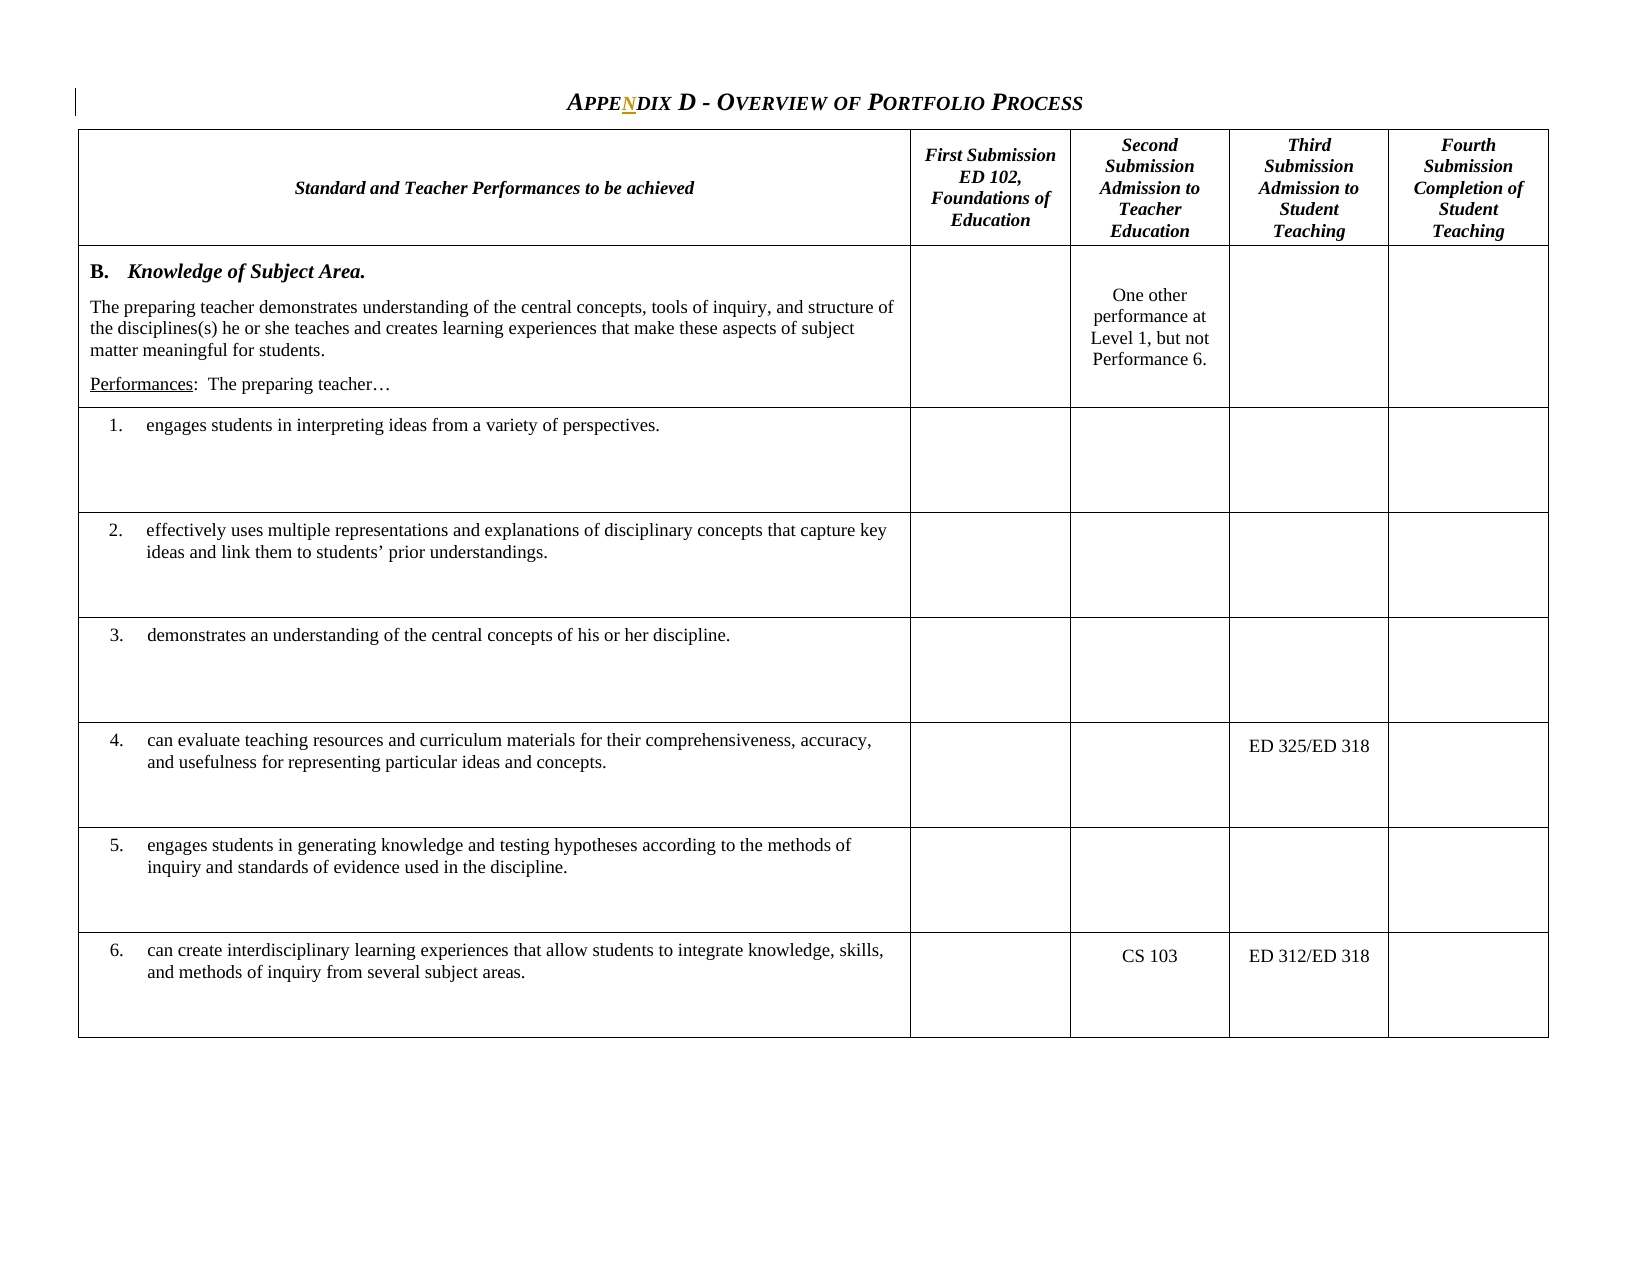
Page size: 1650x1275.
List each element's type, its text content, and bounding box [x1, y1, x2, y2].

table_cell [1389, 246, 1548, 407]
table_cell demonstrates an understanding of the central concepts of his or her discipline. [79, 618, 910, 722]
table_cell [911, 513, 1070, 617]
table_cell [1389, 618, 1548, 722]
table_cell [1230, 246, 1388, 407]
table_cell [1071, 723, 1229, 827]
table_header Third Submission Admission to Student Teaching [1230, 130, 1388, 245]
table_cell [911, 723, 1070, 827]
table_cell [1389, 933, 1548, 1037]
table_cell [1230, 408, 1388, 512]
table_cell can create interdisciplinary learning experiences that allow students to integrate knowledge, skills, and methods of inquiry from several subject areas. [79, 933, 910, 1037]
table_cell [1071, 828, 1229, 932]
table_header First Submission ED 102, Foundations of Education [911, 130, 1070, 245]
table_cell [1389, 408, 1548, 512]
table_cell [1389, 513, 1548, 617]
table_cell [911, 618, 1070, 722]
table_cell effectively uses multiple representations and explanations of disciplinary concepts that capture key ideas and link them to students’ prior understandings. [79, 513, 910, 617]
table_cell ED 312/ED 318 [1230, 933, 1388, 1037]
table_header Second Submission Admission to Teacher Education [1071, 130, 1229, 245]
table_cell ED 325/ED 318 [1230, 723, 1388, 827]
table_cell CS 103 [1071, 933, 1229, 1037]
table_cell [1389, 723, 1548, 827]
table_cell [1071, 408, 1229, 512]
table_cell [911, 408, 1070, 512]
table_cell [1071, 618, 1229, 722]
table_cell [911, 246, 1070, 407]
table_cell Knowledge of Subject Area. The preparing teacher demonstrates understanding of the central concepts, tools of inquiry, and structure of the disciplines(s) he or she teaches and creates learning experiences that make these aspects of subject matter meaningful for students. Performances: The preparing teacher… [79, 246, 910, 407]
table_cell [1071, 513, 1229, 617]
table_cell engages students in interpreting ideas from a variety of perspectives. [79, 408, 910, 512]
table_cell [1230, 828, 1388, 932]
table_cell [1389, 828, 1548, 932]
table_cell engages students in generating knowledge and testing hypotheses according to the methods of inquiry and standards of evidence used in the discipline. [79, 828, 910, 932]
table_cell can evaluate teaching resources and curriculum materials for their comprehensiveness, accuracy, and usefulness for representing particular ideas and concepts. [79, 723, 910, 827]
table_cell One other performance at Level 1, but not Performance 6. [1071, 246, 1229, 407]
table_header Standard and Teacher Performances to be achieved [79, 130, 910, 245]
table_cell [1230, 618, 1388, 722]
table_cell [1230, 513, 1388, 617]
table_header Fourth Submission Completion of Student Teaching [1389, 130, 1548, 245]
table_cell [911, 828, 1070, 932]
table_cell [911, 933, 1070, 1037]
